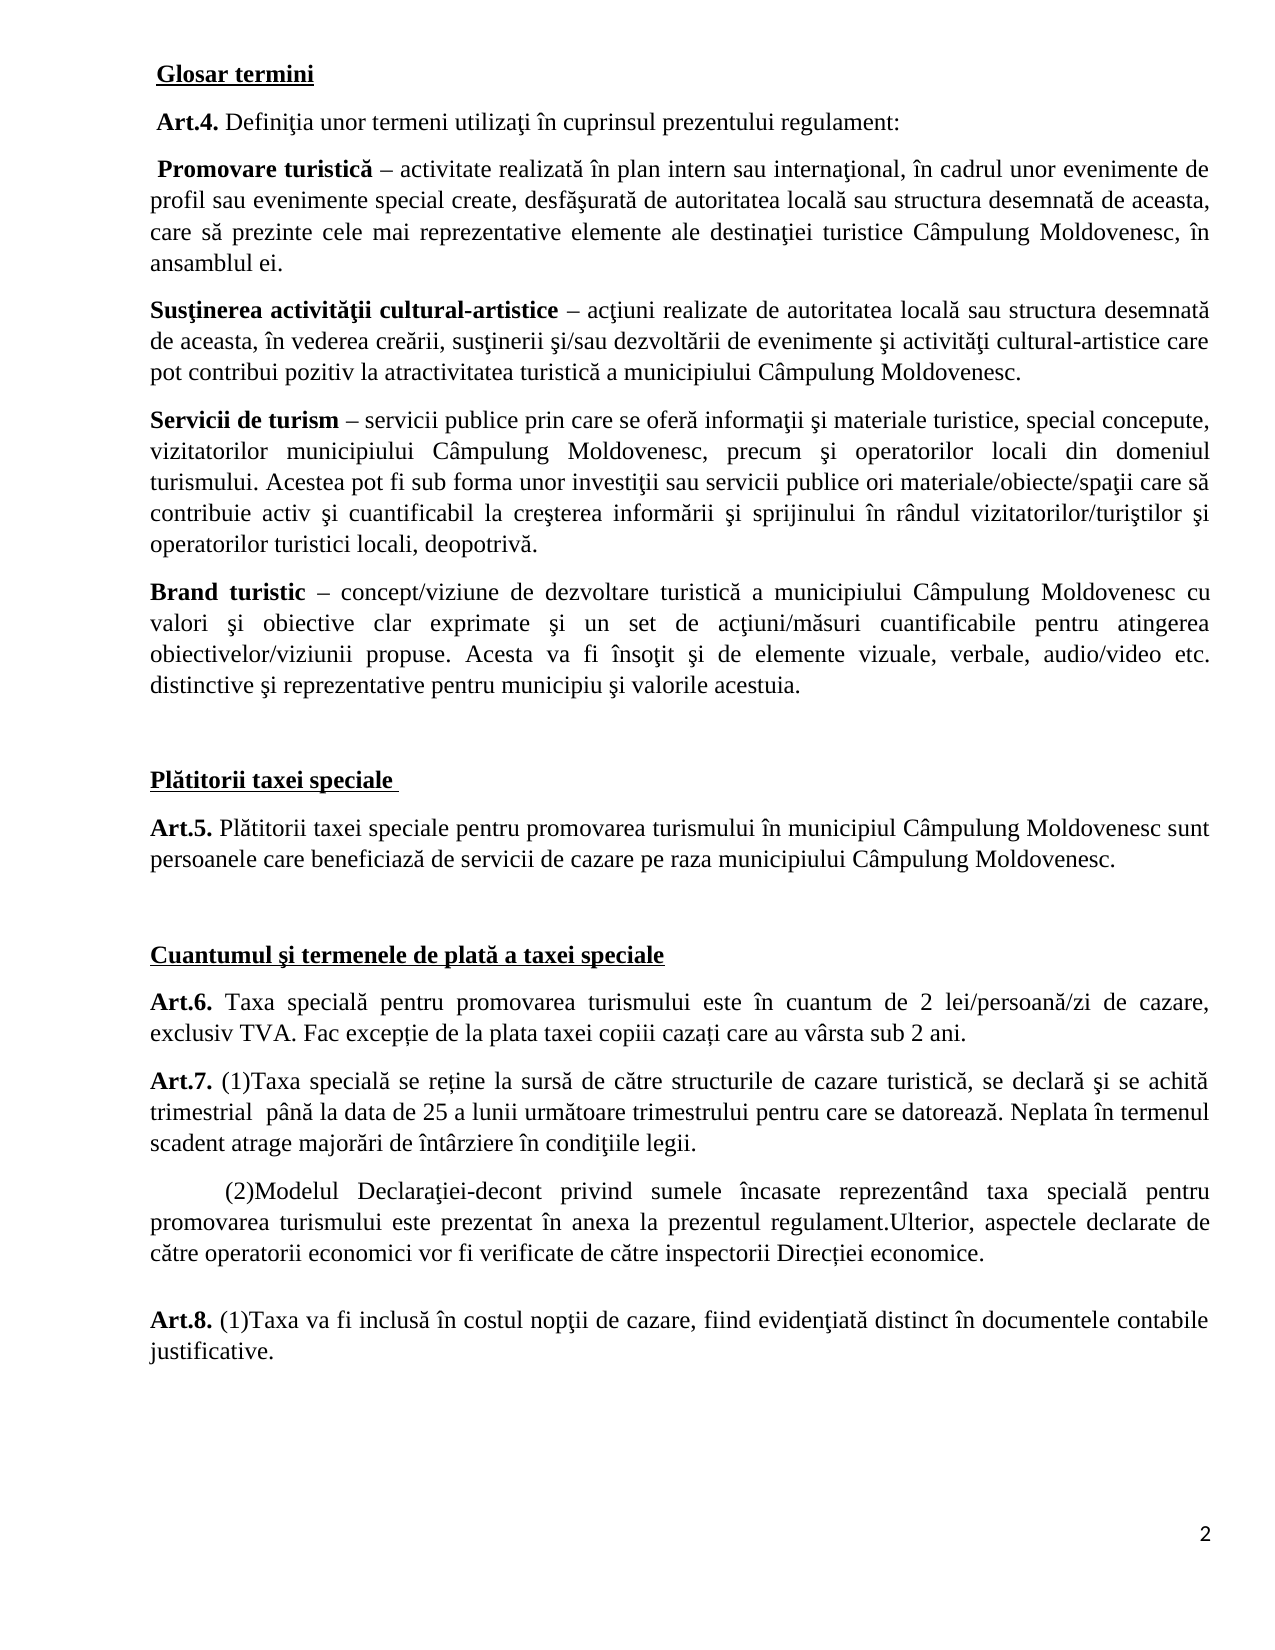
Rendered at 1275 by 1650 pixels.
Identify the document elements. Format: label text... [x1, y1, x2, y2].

text Glosar termini [150, 59, 1211, 88]
text Cuantumul şi termenele de plată a taxei speciale [150, 940, 1211, 968]
text Art.8. (1)Taxa va fi inclusă în costul nopţii de cazare, fiind evidenţiată distinct în documentele contabile justificative. [150, 1305, 1211, 1365]
text Promovare turistică – activitate realizată în plan intern sau internaţional, în cadrul unor evenimente de profil sau evenimente special create, desfăşurată de autoritatea locală sau structura desemnată de aceasta, care să prezinte cele mai reprezentative elemente ale destinaţiei turistice Câmpulung Moldovenesc, în ansamblul ei. [150, 154, 1211, 276]
text Art.5. Plătitorii taxei speciale pentru promovarea turismului în municipiul Câmpulung Moldovenesc sunt persoanele care beneficiază de servicii de cazare pe raza municipiului Câmpulung Moldovenesc. [150, 813, 1211, 873]
text Plătitorii taxei speciale [150, 766, 1211, 794]
text Servicii de turism – servicii publice prin care se oferă informaţii şi materiale turistice, special concepute, vizitatorilor municipiului Câmpulung Moldovenesc, precum şi operatorilor locali din domeniul turismului. Acestea pot fi sub forma unor investiţii sau servicii publice ori materiale/obiecte/spaţii care să contribuie activ şi cuantificabil la creşterea informării şi sprijinului în rândul vizitatorilor/turiştilor şi operatorilor turistici locali, deopotrivă. [150, 405, 1211, 558]
text (2)Modelul Declaraţiei-decont privind sumele încasate reprezentând taxa specială pentru promovarea turismului este prezentat în anexa la prezentul regulament.Ulterior, aspectele declarate de către operatorii economici vor fi verificate de către inspectorii Direcției economice. [150, 1176, 1211, 1267]
text Brand turistic – concept/viziune de dezvoltare turistică a municipiului Câmpulung Moldovenesc cu valori şi obiective clar exprimate şi un set de acţiuni/măsuri cuantificabile pentru atingerea obiectivelor/viziunii propuse. Acesta va fi însoţit şi de elemente vizuale, verbale, audio/video etc. distinctive şi reprezentative pentru municipiu şi valorile acestuia. [150, 577, 1211, 699]
text Art.7. (1)Taxa specială se reține la sursă de către structurile de cazare turistică, se declară şi se achită trimestrial până la data de 25 a lunii următoare trimestrului pentru care se datorează. Neplata în termenul scadent atrage majorări de întârziere în condiţiile legii. [150, 1066, 1211, 1157]
text Art.6. Taxa specială pentru promovarea turismului este în cuantum de 2 lei/persoană/zi de cazare, exclusiv TVA. Fac excepție de la plata taxei copiii cazați care au vârsta sub 2 ani. [150, 987, 1211, 1047]
text Susţinerea activităţii cultural-artistice – acţiuni realizate de autoritatea locală sau structura desemnată de aceasta, în vederea creării, susţinerii şi/sau dezvoltării de evenimente şi activităţi cultural-artistice care pot contribui pozitiv la atractivitatea turistică a municipiului Câmpulung Moldovenesc. [150, 295, 1211, 386]
text Art.4. Definiţia unor termeni utilizaţi în cuprinsul prezentului regulament: [150, 107, 1211, 136]
